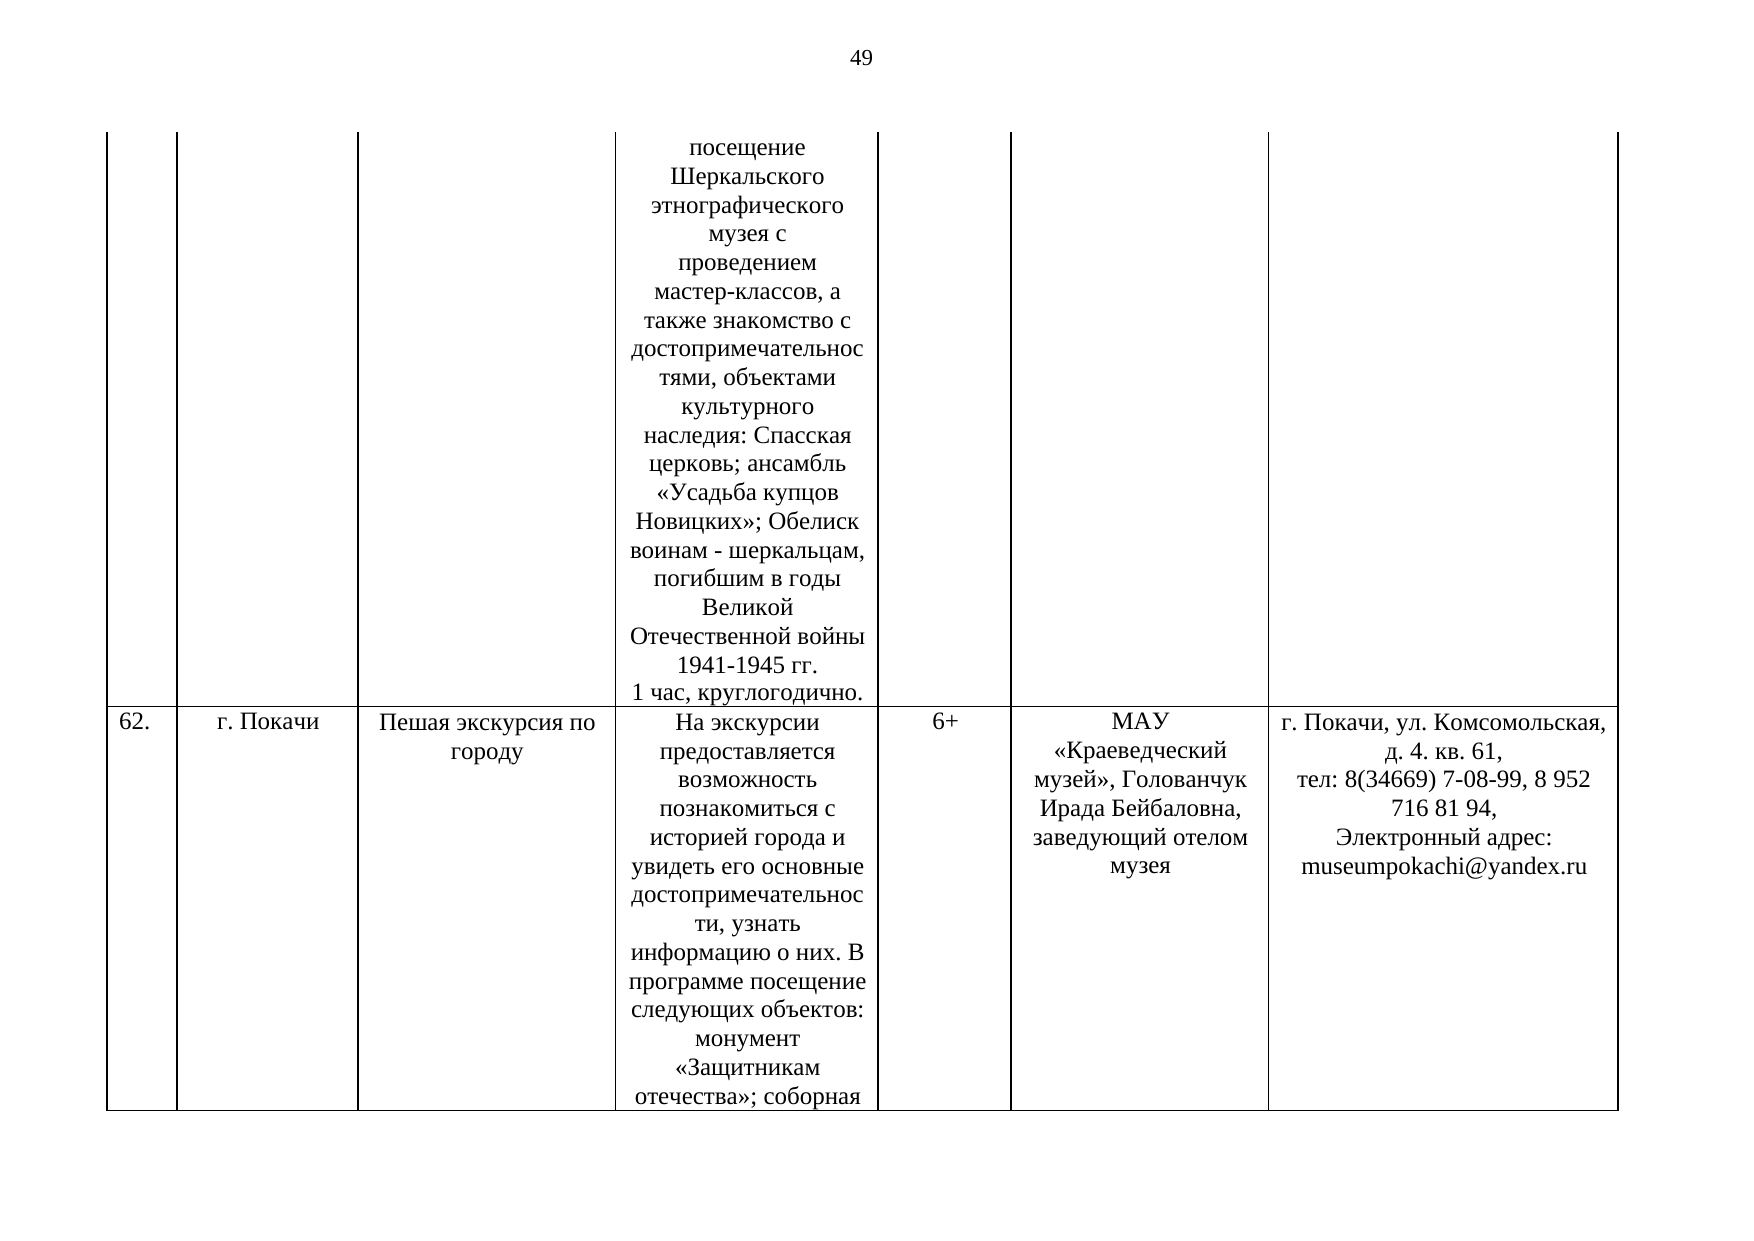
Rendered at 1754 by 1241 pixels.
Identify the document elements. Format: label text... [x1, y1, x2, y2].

table_header [178, 132, 357, 706]
table_cell МАУ «Краеведческий музей», Голованчук Ирада Бейбаловна, заведующий отелом музея [1012, 707, 1268, 1109]
table_cell 62. [108, 707, 176, 1109]
table_cell На экскурсии предоставляется возможность познакомиться с историей города и увидеть его основные достопримечательнос ти, узнать информацию о них. В программе посещение следующих объектов: монумент «Защитникам отечества»; соборная [616, 707, 877, 1109]
table_cell Пешая экскурсия по городу [359, 707, 615, 1109]
table_header [879, 132, 1010, 706]
table_header [1269, 132, 1617, 706]
table_header [108, 132, 176, 706]
table_header [1012, 132, 1268, 706]
table_cell 6+ [879, 707, 1010, 1109]
table_cell г. Покачи [178, 707, 357, 1109]
table_header [359, 132, 615, 706]
table_header посещение Шеркальского этнографического музея с проведением мастер-классов, а также знакомство с достопримечательнос тями, объектами культурного наследия: Спасская церковь; ансамбль «Усадьба купцов Новицких»; Обелиск воинам - шеркальцам, погибшим в годы Великой Отечественной войны 1941-1945 гг. 1 час, круглогодично. [616, 132, 877, 706]
table_cell г. Покачи, ул. Комсомольская, д. 4. кв. 61, тел: 8(34669) 7-08-99, 8 952 716 81 94, Электронный адрес: museumpokachi@yandex.ru [1269, 707, 1617, 1109]
